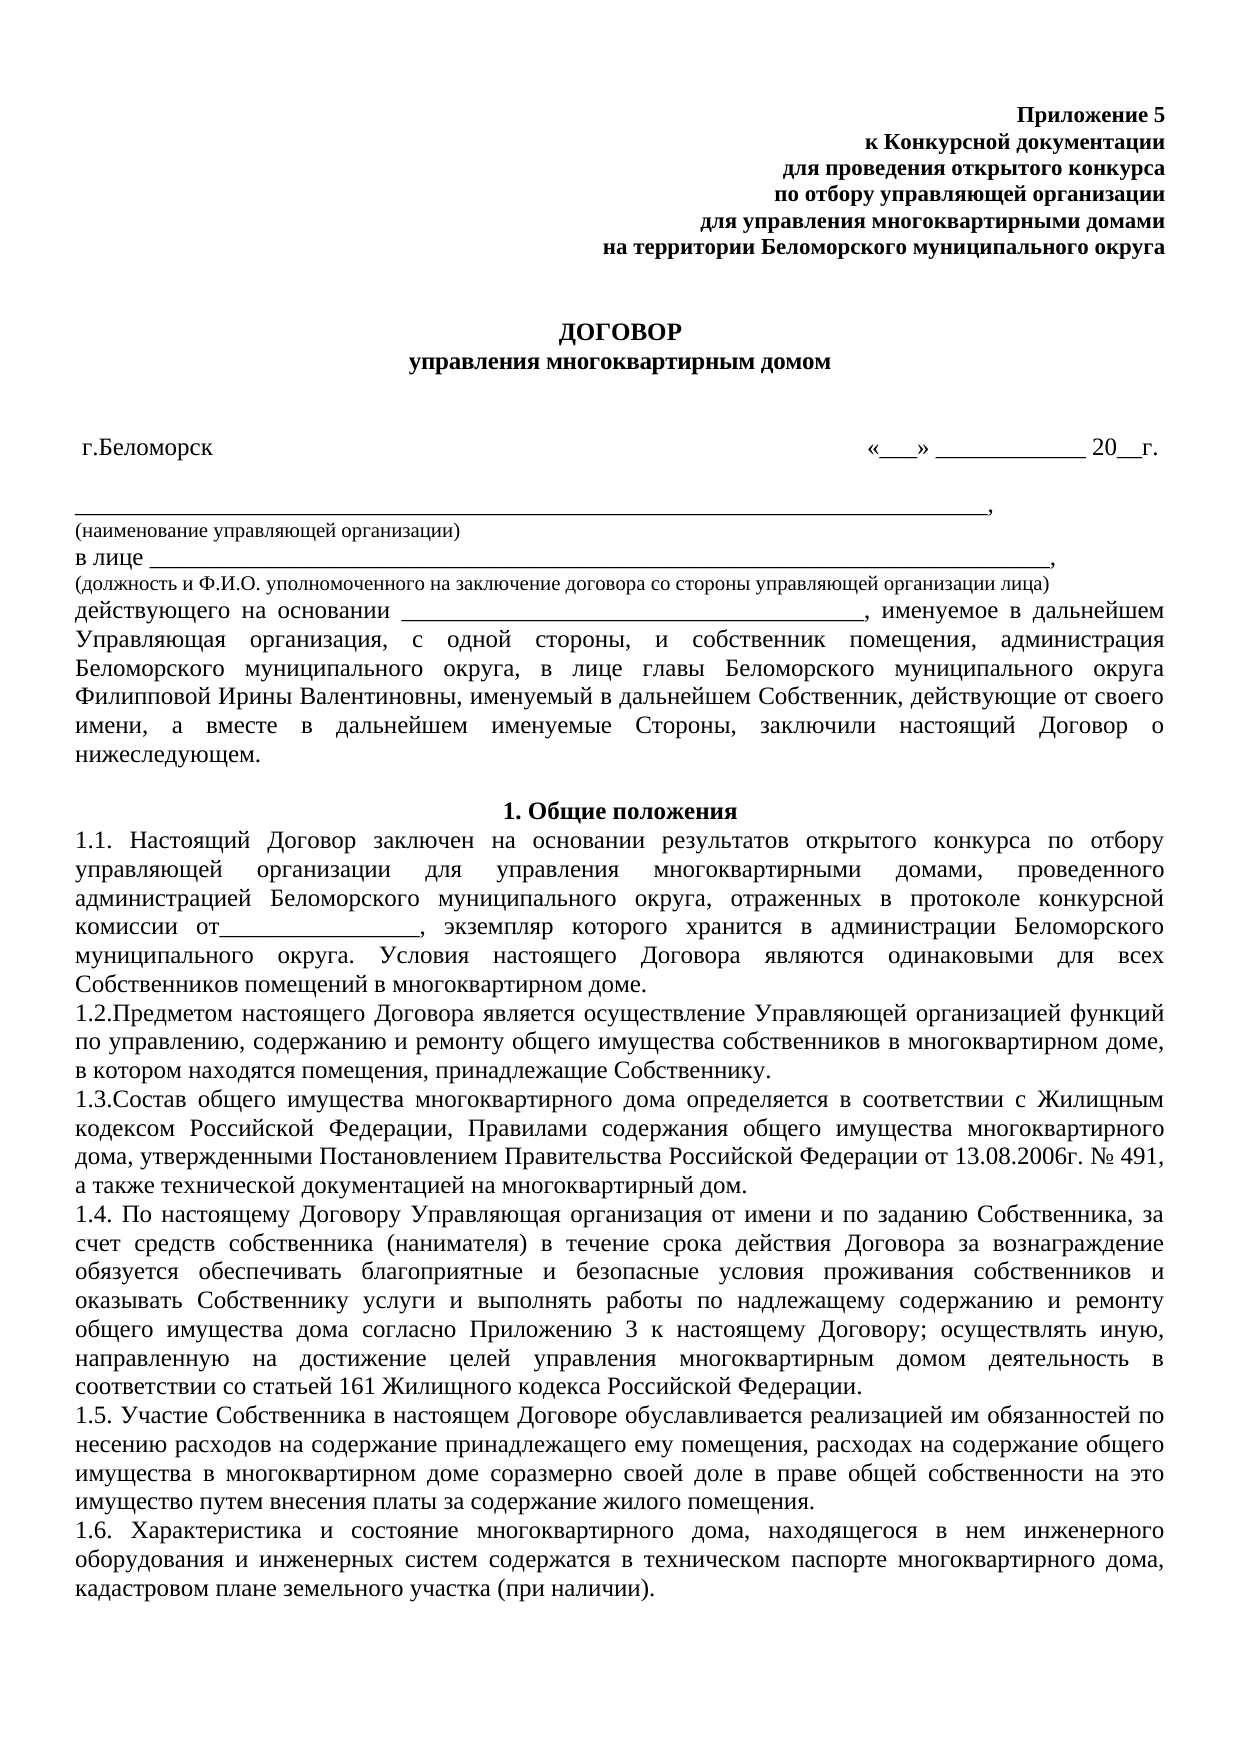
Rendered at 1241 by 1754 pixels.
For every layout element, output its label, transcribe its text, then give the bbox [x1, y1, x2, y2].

text _________________________________________________________________________, [75, 489, 1165, 518]
text управления многоквартирным домом [75, 346, 1165, 374]
text 1. Общие положения [75, 796, 1165, 825]
text ДОГОВОР [75, 317, 1165, 346]
text к Конкурсной документации [75, 128, 1165, 154]
text 1.6. Характеристика и состояние многоквартирного дома, находящегося в нем инженерного оборудования и инженерных систем содержатся в техническом паспорте многоквартирного дома, кадастровом плане земельного участка (при наличии). [75, 1515, 1165, 1601]
text 1.3.Состав общего имущества многоквартирного дома определяется в соответствии с Жилищным кодексом Российской Федерации, Правилами содержания общего имущества многоквартирного дома, утвержденными Постановлением Правительства Российской Федерации от 13.08.2006г. № 491, а также технической документацией на многоквартирный дом. [75, 1084, 1165, 1199]
text действующего на основании _____________________________________, именуемое в дальнейшем Управляющая организация, с одной стороны, и собственник помещения, администрация Беломорского муниципального округа, в лице главы Беломорского муниципального округа Филипповой Ирины Валентиновны, именуемый в дальнейшем Собственник, действующие от своего имени, а вместе в дальнейшем именуемые Стороны, заключили настоящий Договор о нижеследующем. [75, 595, 1165, 768]
text г.Беломорск «___» ____________ 20__г. [75, 432, 1165, 461]
text 1.4. По настоящему Договору Управляющая организация от имени и по заданию Собственника, за счет средств собственника (нанимателя) в течение срока действия Договора за вознаграждение обязуется обеспечивать благоприятные и безопасные условия проживания собственников и оказывать Собственнику услуги и выполнять работы по надлежащему содержанию и ремонту общего имущества дома согласно Приложению 3 к настоящему Договору; осуществлять иную, направленную на достижение целей управления многоквартирным домом деятельность в соответствии со статьей 161 Жилищного кодекса Российской Федерации. [75, 1199, 1165, 1400]
text для управления многоквартирными домами [75, 207, 1165, 233]
text 1.5. Участие Собственника в настоящем Договоре обуславливается реализацией им обязанностей по несению расходов на содержание принадлежащего ему помещения, расходах на содержание общего имущества в многоквартирном доме соразмерно своей доле в праве общей собственности на это имущество путем внесения платы за содержание жилого помещения. [75, 1400, 1165, 1515]
text (наименование управляющей организации) [75, 518, 1165, 542]
text 1.1. Настоящий Договор заключен на основании результатов открытого конкурса по отбору управляющей организации для управления многоквартирными домами, проведенного администрацией Беломорского муниципального округа, отраженных в протоколе конкурсной комиссии от________________, экземпляр которого хранится в администрации Беломорского муниципального округа. Условия настоящего Договора являются одинаковыми для всех Собственников помещений в многоквартирном доме. [75, 825, 1165, 998]
text (должность и Ф.И.О. уполномоченного на заключение договора со стороны управляющей организации лица) [75, 571, 1165, 595]
text в лице ________________________________________________________________________, [75, 542, 1165, 571]
text Приложение 5 [75, 101, 1165, 128]
text 1.2.Предметом настоящего Договора является осуществление Управляющей организацией функций по управлению, содержанию и ремонту общего имущества собственников в многоквартирном доме, в котором находятся помещения, принадлежащие Собственнику. [75, 998, 1165, 1084]
text на территории Беломорского муниципального округа [75, 233, 1165, 259]
text по отбору управляющей организации [75, 180, 1165, 207]
text для проведения открытого конкурса [75, 154, 1165, 180]
